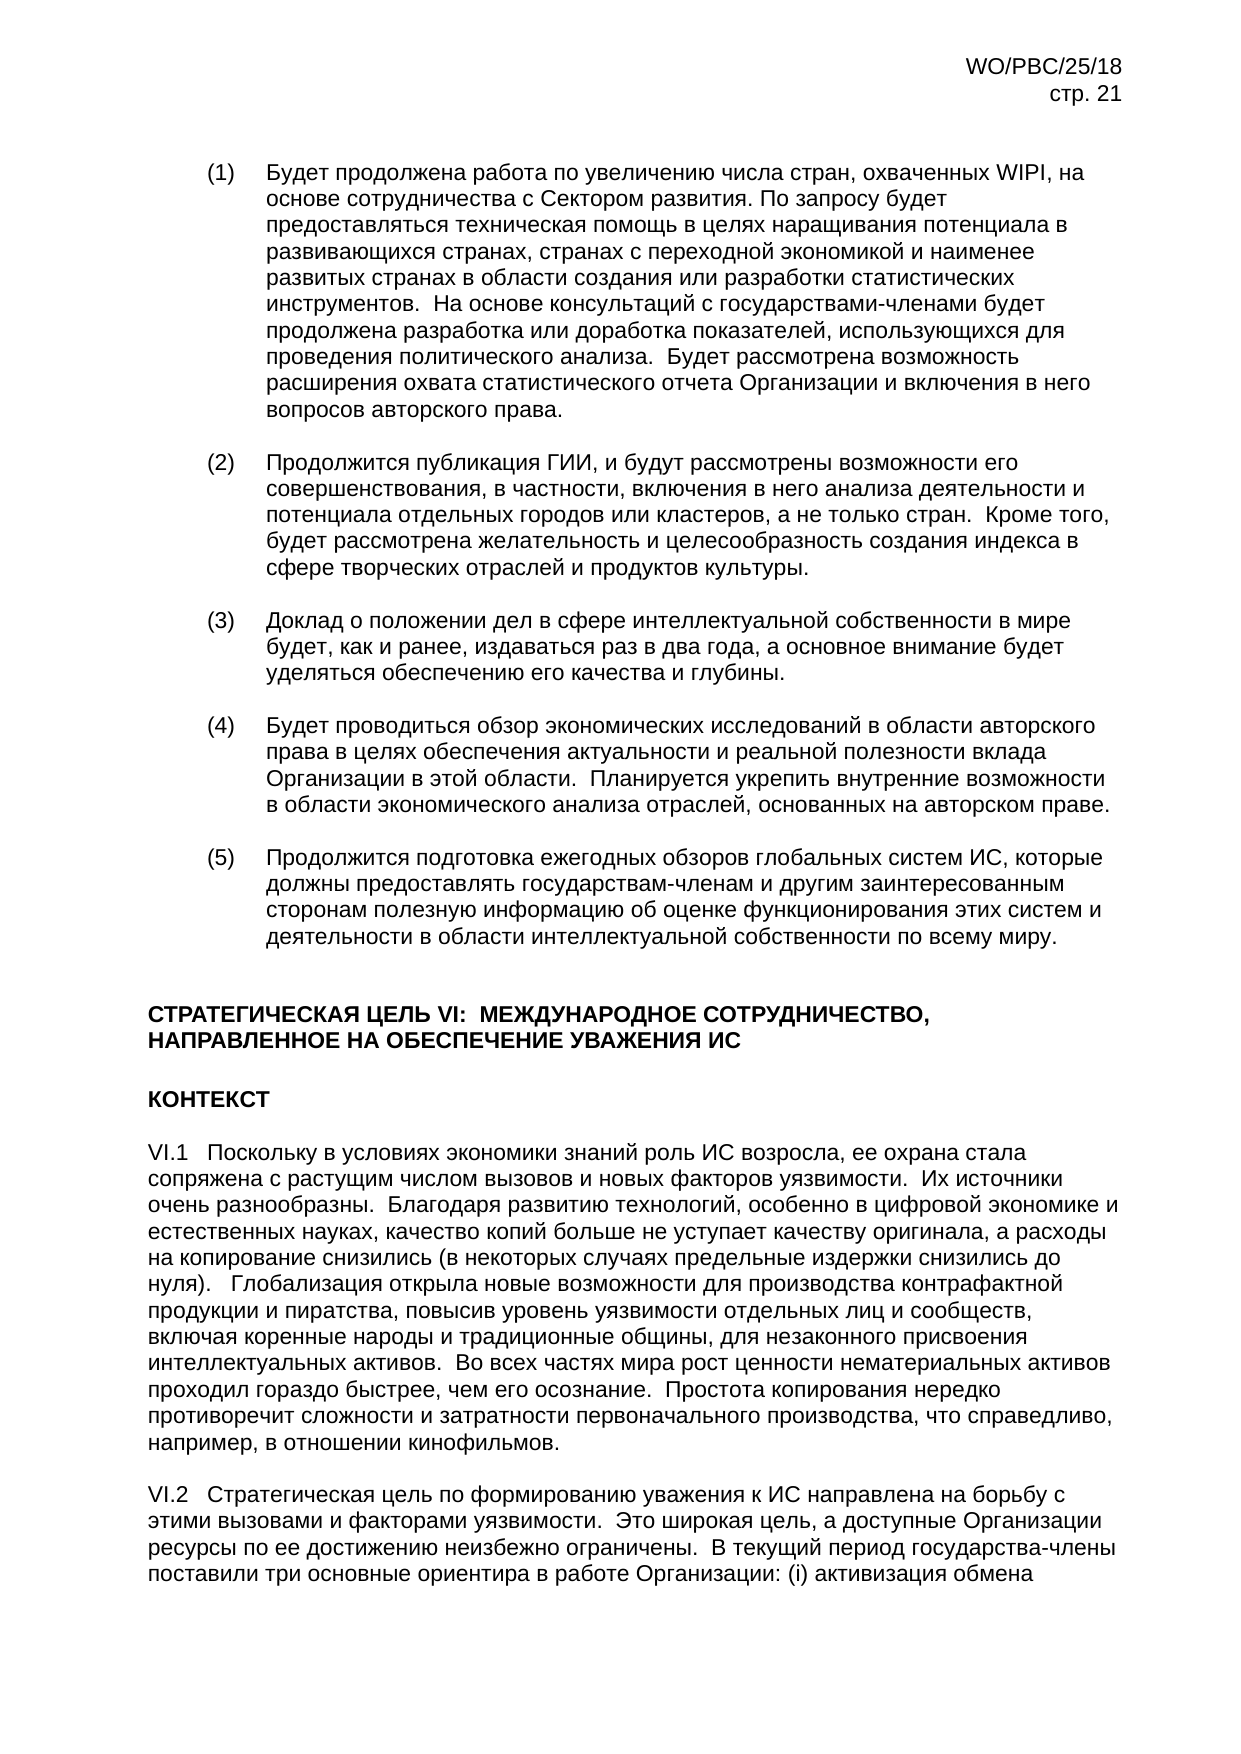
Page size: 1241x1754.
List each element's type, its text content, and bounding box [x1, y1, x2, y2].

list Доклад о положении дел в сфере интеллектуальной собственности в мире будет, как и ранее, издаваться раз в два года, а основное внимание будет уделяться обеспечению его качества и глубины. [207, 607, 1122, 686]
list Поскольку в условиях экономики знаний роль ИС возросла, ее охрана стала сопряжена с растущим числом вызовов и новых факторов уязвимости. Их источники очень разнообразны. Благодаря развитию технологий, особенно в цифровой экономике и естественных науках, качество копий больше не уступает качеству оригинала, а расходы на копирование снизились (в некоторых случаях предельные издержки снизились до нуля). Глобализация открыла новые возможности для производства контрафактной продукции и пиратства, повысив уровень уязвимости отдельных лиц и сообществ, включая коренные народы и традиционные общины, для незаконного присвоения интеллектуальных активов. Во всех частях мира рост ценности нематериальных активов проходил гораздо быстрее, чем его осознание. Простота копирования нередко противоречит сложности и затратности первоначального производства, что справедливо, например, в отношении кинофильмов. [148, 1138, 1122, 1455]
text КОНТЕКСТ [148, 1086, 1122, 1112]
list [148, 1481, 1122, 1587]
list Будет продолжена работа по увеличению числа стран, охваченных WIPI, на основе сотрудничества с Сектором развития. По запросу будет предоставляться техническая помощь в целях наращивания потенциала в развивающихся странах, странах с переходной экономикой и наименее развитых странах в области создания или разработки статистических инструментов. На основе консультаций с государствами-членами будет продолжена разработка или доработка показателей, использующихся для проведения политического анализа. Будет рассмотрена возможность расширения охвата статистического отчета Организации и включения в него вопросов авторского права. [207, 158, 1122, 422]
list Продолжится публикация ГИИ, и будут рассмотрены возможности его совершенствования, в частности, включения в него анализа деятельности и потенциала отдельных городов или кластеров, а не только стран. Кроме того, будет рассмотрена желательность и целесообразность создания индекса в сфере творческих отраслей и продуктов культуры. [207, 448, 1122, 580]
list Будет проводиться обзор экономических исследований в области авторского права в целях обеспечения актуальности и реальной полезности вклада Организации в этой области. Планируется укрепить внутренние возможности в области экономического анализа отраслей, основанных на авторском праве. [207, 712, 1122, 817]
subtitle СТРАТЕГИЧЕСКАЯ ЦЕЛЬ VI: Международное сотрудничество, направленное на обеспечение уважения ИС [148, 1001, 1122, 1053]
list Продолжится подготовка ежегодных обзоров глобальных систем ИС, которые должны предоставлять государствам-членам и другим заинтересованным сторонам полезную информацию об оценке функционирования этих систем и деятельности в области интеллектуальной собственности по всему миру. [207, 844, 1122, 949]
